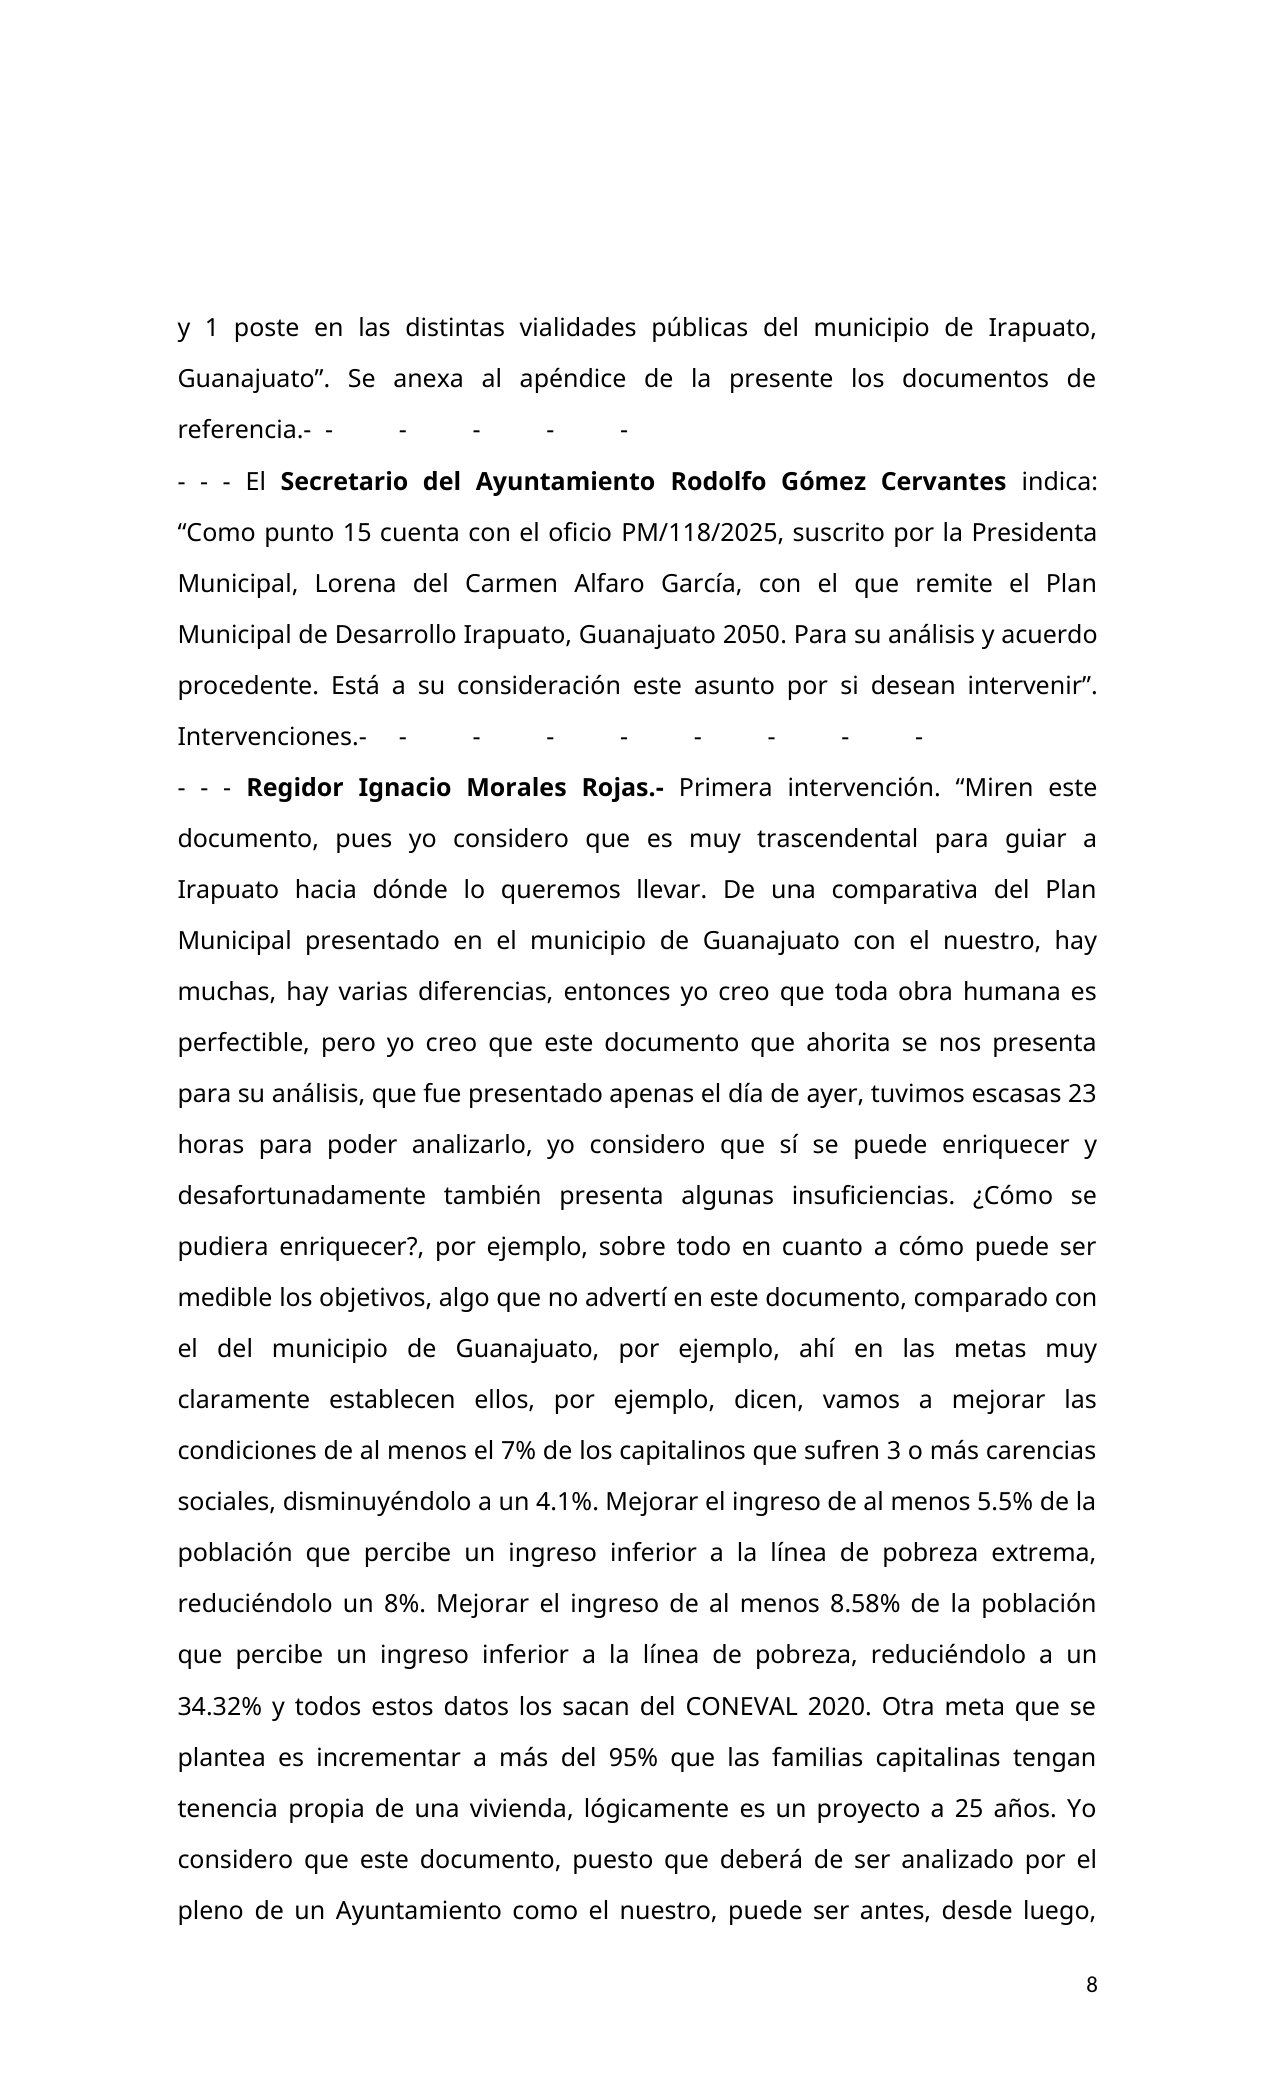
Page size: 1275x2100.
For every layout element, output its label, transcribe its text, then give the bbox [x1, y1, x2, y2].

text - - - El Secretario del Ayuntamiento Rodolfo Gómez Cervantes indica: “Como punto 15 cuenta con el oficio PM/118/2025, suscrito por la Presidenta Municipal, Lorena del Carmen Alfaro García, con el que remite el Plan Municipal de Desarrollo Irapuato, Guanajuato 2050. Para su análisis y acuerdo procedente. Está a su consideración este asunto por si desean intervenir”. Intervenciones.- - - - - - - - - [177, 463, 1098, 752]
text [177, 769, 1098, 1926]
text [177, 310, 1098, 446]
